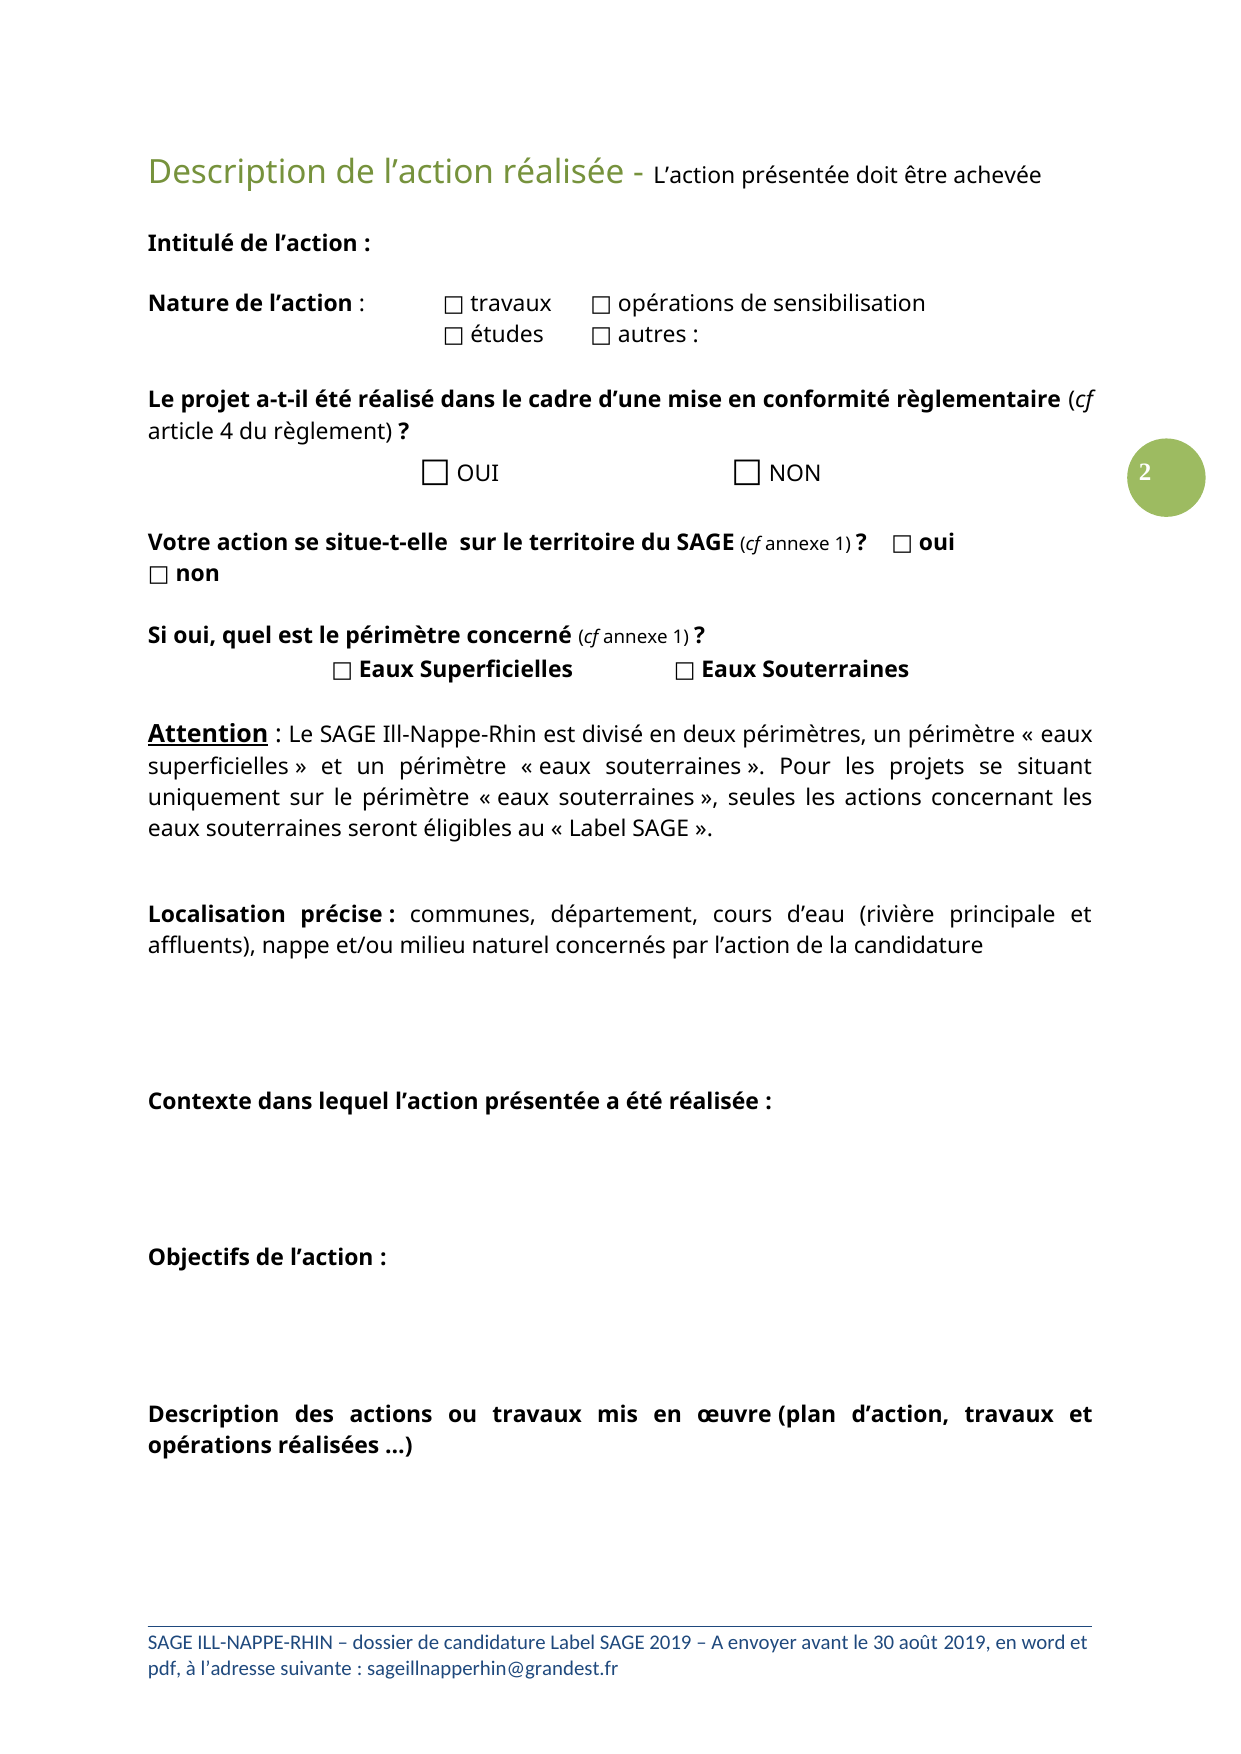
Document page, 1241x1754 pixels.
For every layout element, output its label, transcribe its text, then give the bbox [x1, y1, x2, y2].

text Localisation précise : communes, département, cours d’eau (rivière principale et affluents), nappe et/ou milieu naturel concernés par l’action de la candidature [148, 897, 1092, 960]
text Si oui, quel est le périmètre concerné (cf annexe 1) ? [148, 619, 1092, 650]
text Nature de l’action : □ travaux □ opérations de sensibilisation [148, 287, 1092, 318]
text Description des actions ou travaux mis en œuvre (plan d’action, travaux et opérations réalisées …) [148, 1397, 1092, 1460]
text □ OUI □ NON [148, 446, 1092, 491]
text Objectifs de l’action : [148, 1241, 1092, 1272]
text Contexte dans lequel l’action présentée a été réalisée : [148, 1085, 1092, 1116]
text Intitulé de l’action : [148, 227, 1092, 258]
text □ Eaux Superficielles □ Eaux Souterraines [148, 653, 1092, 684]
text Attention : Le SAGE Ill-Nappe-Rhin est divisé en deux périmètres, un périmètre « eaux superficielles » et un périmètre « eaux souterraines ». Pour les projets se situant uniquement sur le périmètre « eaux souterraines », seules les actions concernant les eaux souterraines seront éligibles au « Label SAGE ». [148, 716, 1092, 843]
text □ études □ autres : [369, 318, 1092, 349]
text Le projet a-t-il été réalisé dans le cadre d’une mise en conformité règlementaire (cf article 4 du règlement) ? [148, 383, 1092, 446]
text Description de l’action réalisée - L’action présentée doit être achevée [148, 148, 1092, 193]
text Votre action se situe-t-elle sur le territoire du SAGE (cf annexe 1) ? □ oui □ non [148, 525, 1092, 588]
